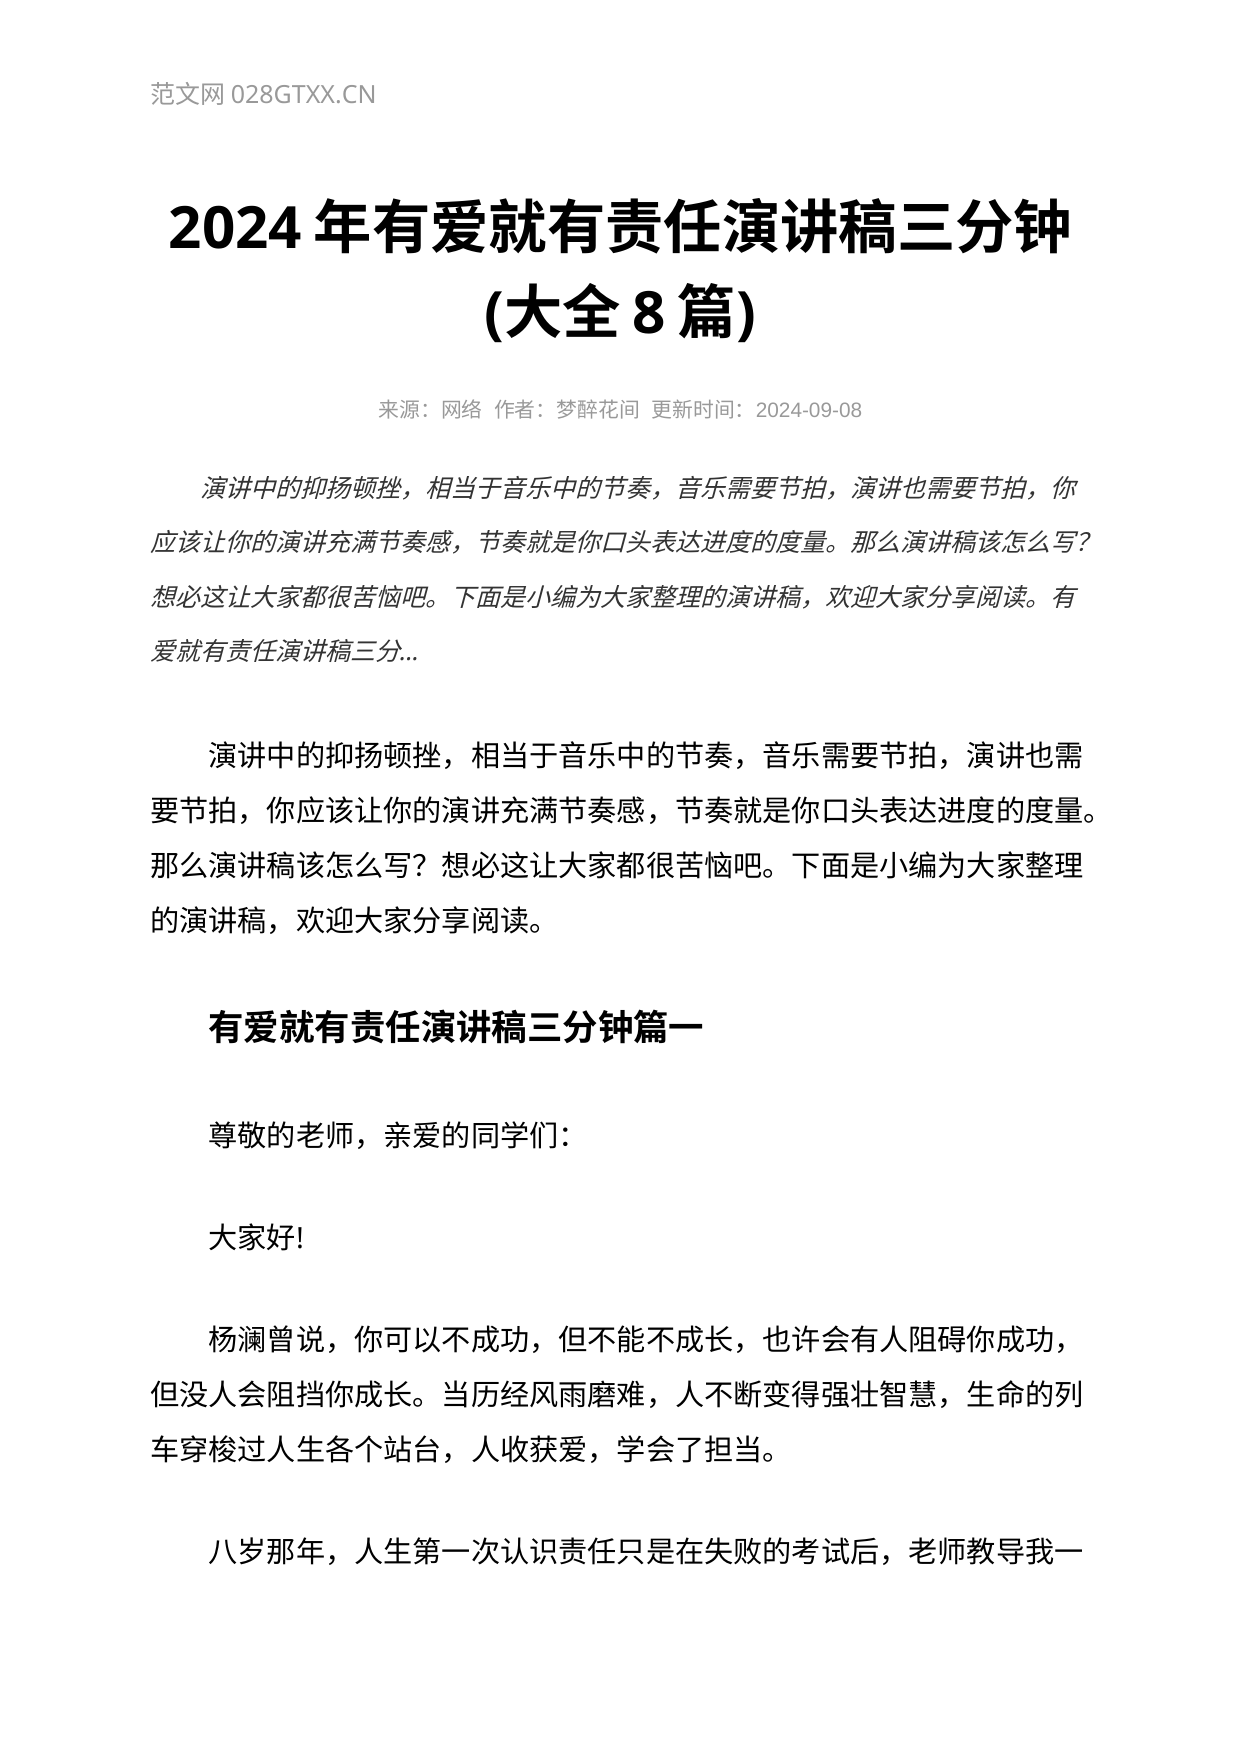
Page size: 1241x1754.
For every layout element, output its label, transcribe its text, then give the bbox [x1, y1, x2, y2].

subtitle 2024年有爱就有责任演讲稿三分钟(大全8篇) [150, 181, 1090, 351]
text 有爱就有责任演讲稿三分钟篇一 [150, 999, 1090, 1051]
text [150, 1528, 1090, 1570]
text 来源：网络 作者：梦醉花间 更新时间：2024-09-08 [150, 398, 1090, 422]
text 尊敬的老师，亲爱的同学们： [150, 1113, 1090, 1155]
text 杨澜曾说，你可以不成功，但不能不成长，也许会有人阻碍你成功，但没人会阻挡你成长。当历经风雨磨难，人不断变得强壮智慧，生命的列车穿梭过人生各个站台，人收获爱，学会了担当。 [150, 1317, 1090, 1469]
text 大家好! [150, 1214, 1090, 1257]
text 演讲中的抑扬顿挫，相当于音乐中的节奏，音乐需要节拍，演讲也需要节拍，你应该让你的演讲充满节奏感，节奏就是你口头表达进度的度量。那么演讲稿该怎么写？想必这让大家都很苦恼吧。下面是小编为大家整理的演讲稿，欢迎大家分享阅读。 [150, 733, 1090, 940]
text 演讲中的抑扬顿挫，相当于音乐中的节奏，音乐需要节拍，演讲也需要节拍，你应该让你的演讲充满节奏感，节奏就是你口头表达进度的度量。那么演讲稿该怎么写？想必这让大家都很苦恼吧。下面是小编为大家整理的演讲稿，欢迎大家分享阅读。有爱就有责任演讲稿三分... [150, 468, 1090, 668]
